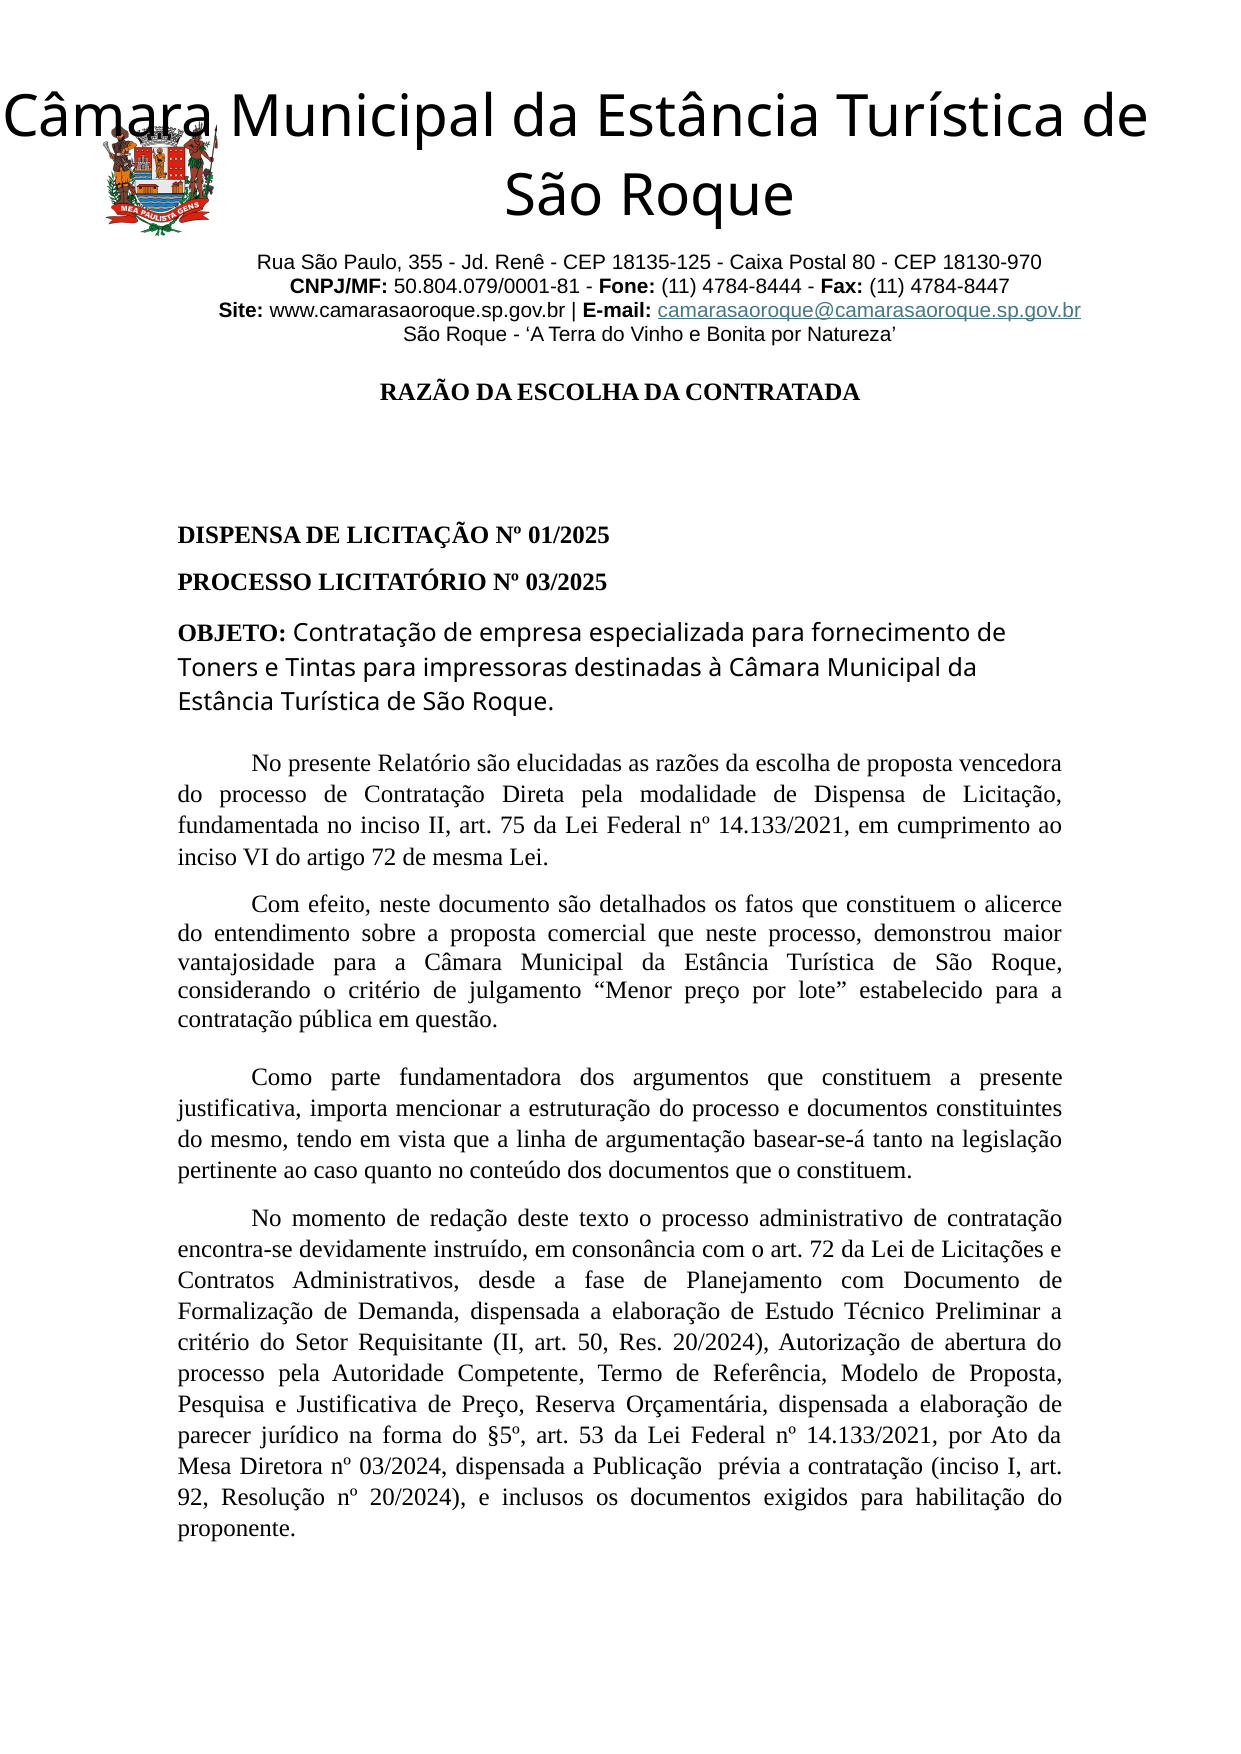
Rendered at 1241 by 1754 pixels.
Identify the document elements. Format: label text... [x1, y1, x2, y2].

text OBJETO: Contratação de empresa especializada para fornecimento de Toners e Tintas para impressoras destinadas à Câmara Municipal da Estância Turística de São Roque. [177, 615, 1063, 717]
text RAZÃO DA ESCOLHA DA CONTRATADA [177, 377, 1063, 405]
text Com efeito, neste documento são detalhados os fatos que constituem o alicerce do entendimento sobre a proposta comercial que neste processo, demonstrou maior vantajosidade para a Câmara Municipal da Estância Turística de São Roque, considerando o critério de julgamento “Menor preço por lote” estabelecido para a contratação pública em questão. [177, 889, 1063, 1033]
picture [189, 121, 204, 132]
text PROCESSO LICITATÓRIO Nº 03/2025 [177, 567, 1063, 596]
text Como parte fundamentadora dos argumentos que constituem a presente justificativa, importa mencionar a estruturação do processo e documentos constituintes do mesmo, tendo em vista que a linha de argumentação basear-se-á tanto na legislação pertinente ao caso quanto no conteúdo dos documentos que o constituem. [177, 1062, 1063, 1184]
picture [102, 121, 218, 236]
text DISPENSA DE LICITAÇÃO Nº 01/2025 [177, 520, 1063, 548]
text No presente Relatório são elucidadas as razões da escolha de proposta vencedora do processo de Contratação Direta pela modalidade de Dispensa de Licitação, fundamentada no inciso II, art. 75 da Lei Federal nº 14.133/2021, em cumprimento ao inciso VI do artigo 72 de mesma Lei. [177, 748, 1063, 870]
picture [134, 121, 149, 132]
text No momento de redação deste texto o processo administrativo de contratação encontra-se devidamente instruído, em consonância com o art. 72 da Lei de Licitações e Contratos Administrativos, desde a fase de Planejamento com Documento de Formalização de Demanda, dispensada a elaboração de Estudo Técnico Preliminar a critério do Setor Requisitante (II, art. 50, Res. 20/2024), Autorização de abertura do processo pela Autoridade Competente, Termo de Referência, Modelo de Proposta, Pesquisa e Justificativa de Preço, Reserva Orçamentária, dispensada a elaboração de parecer jurídico na forma do §5º, art. 53 da Lei Federal nº 14.133/2021, por Ato da Mesa Diretora nº 03/2024, dispensada a Publicação prévia a contratação (inciso I, art. 92, Resolução nº 20/2024), e inclusos os documentos exigidos para habilitação do proponente. [177, 1203, 1063, 1542]
